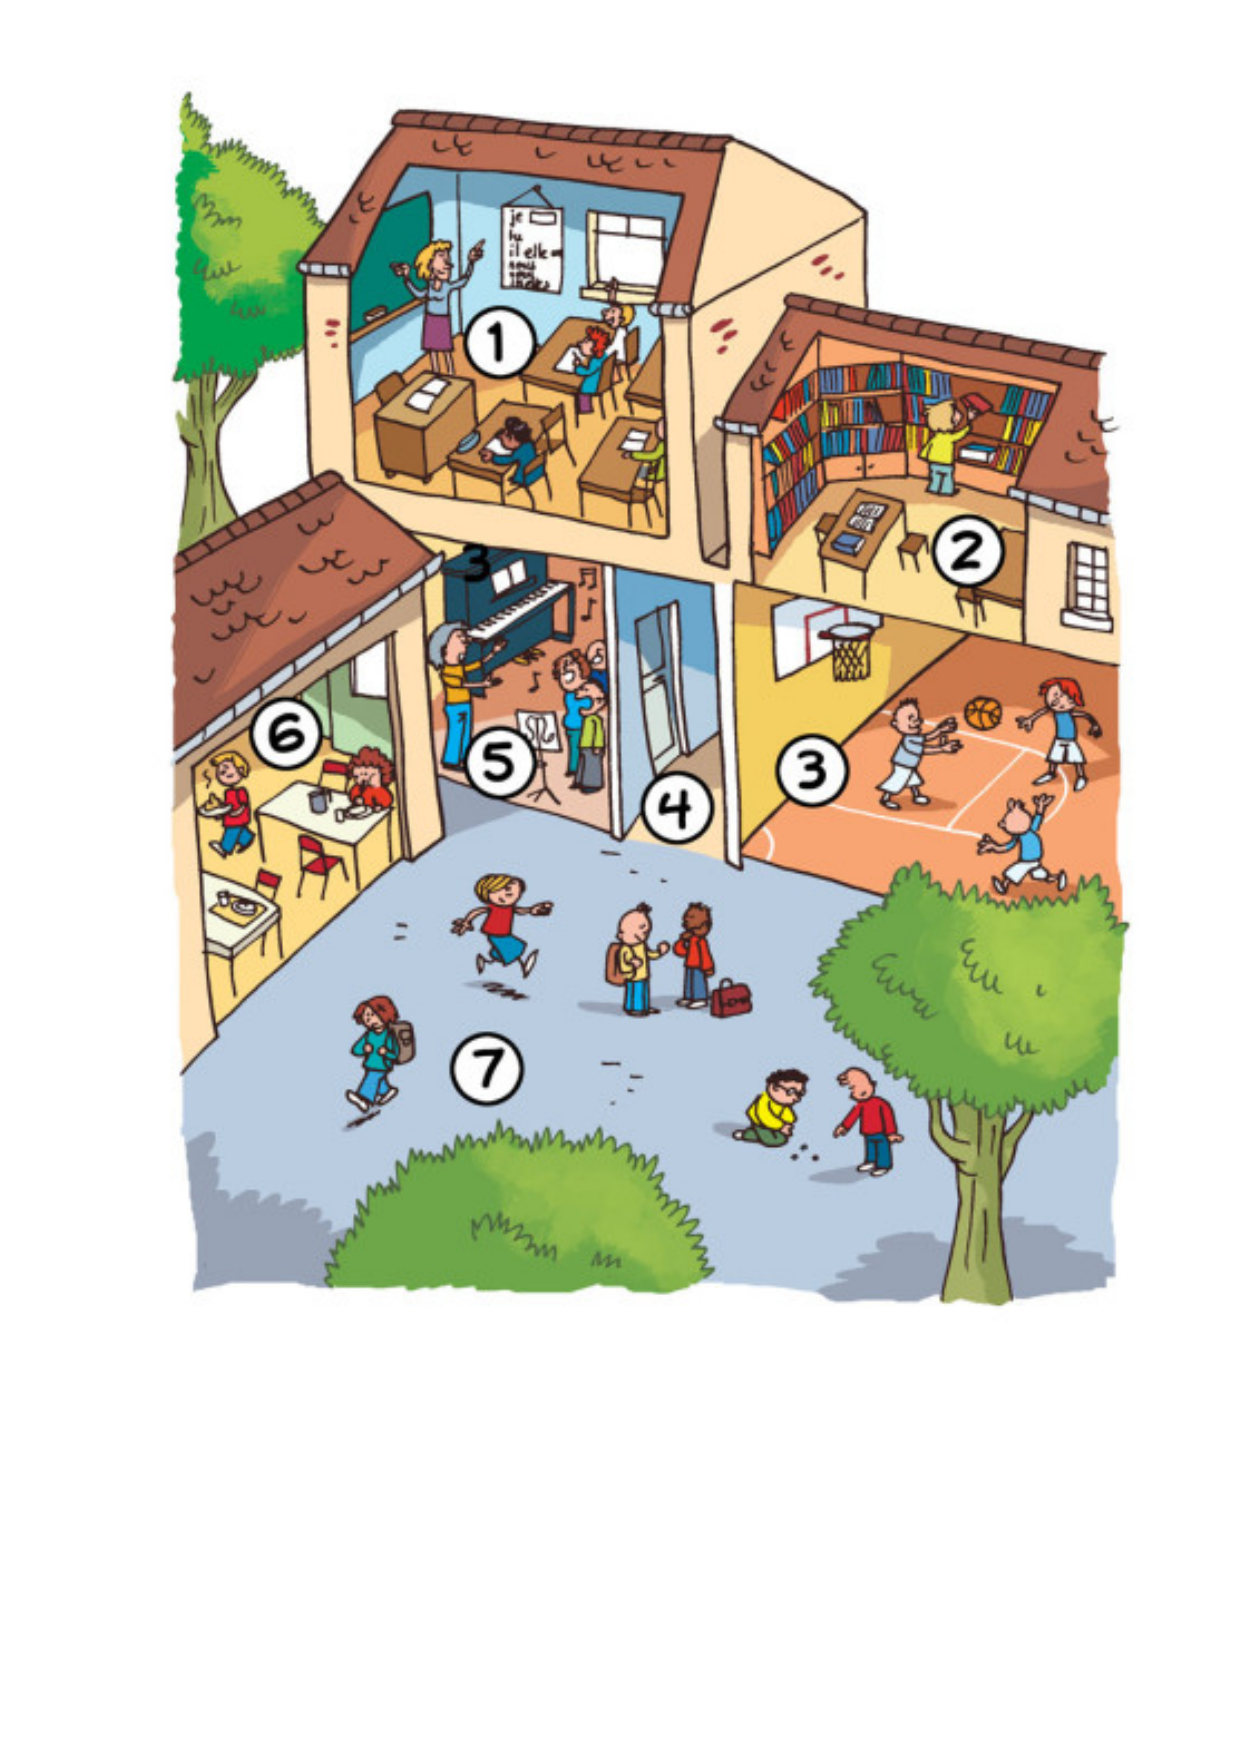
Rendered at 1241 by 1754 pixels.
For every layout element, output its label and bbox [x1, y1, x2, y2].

picture [118, 41, 1180, 1373]
